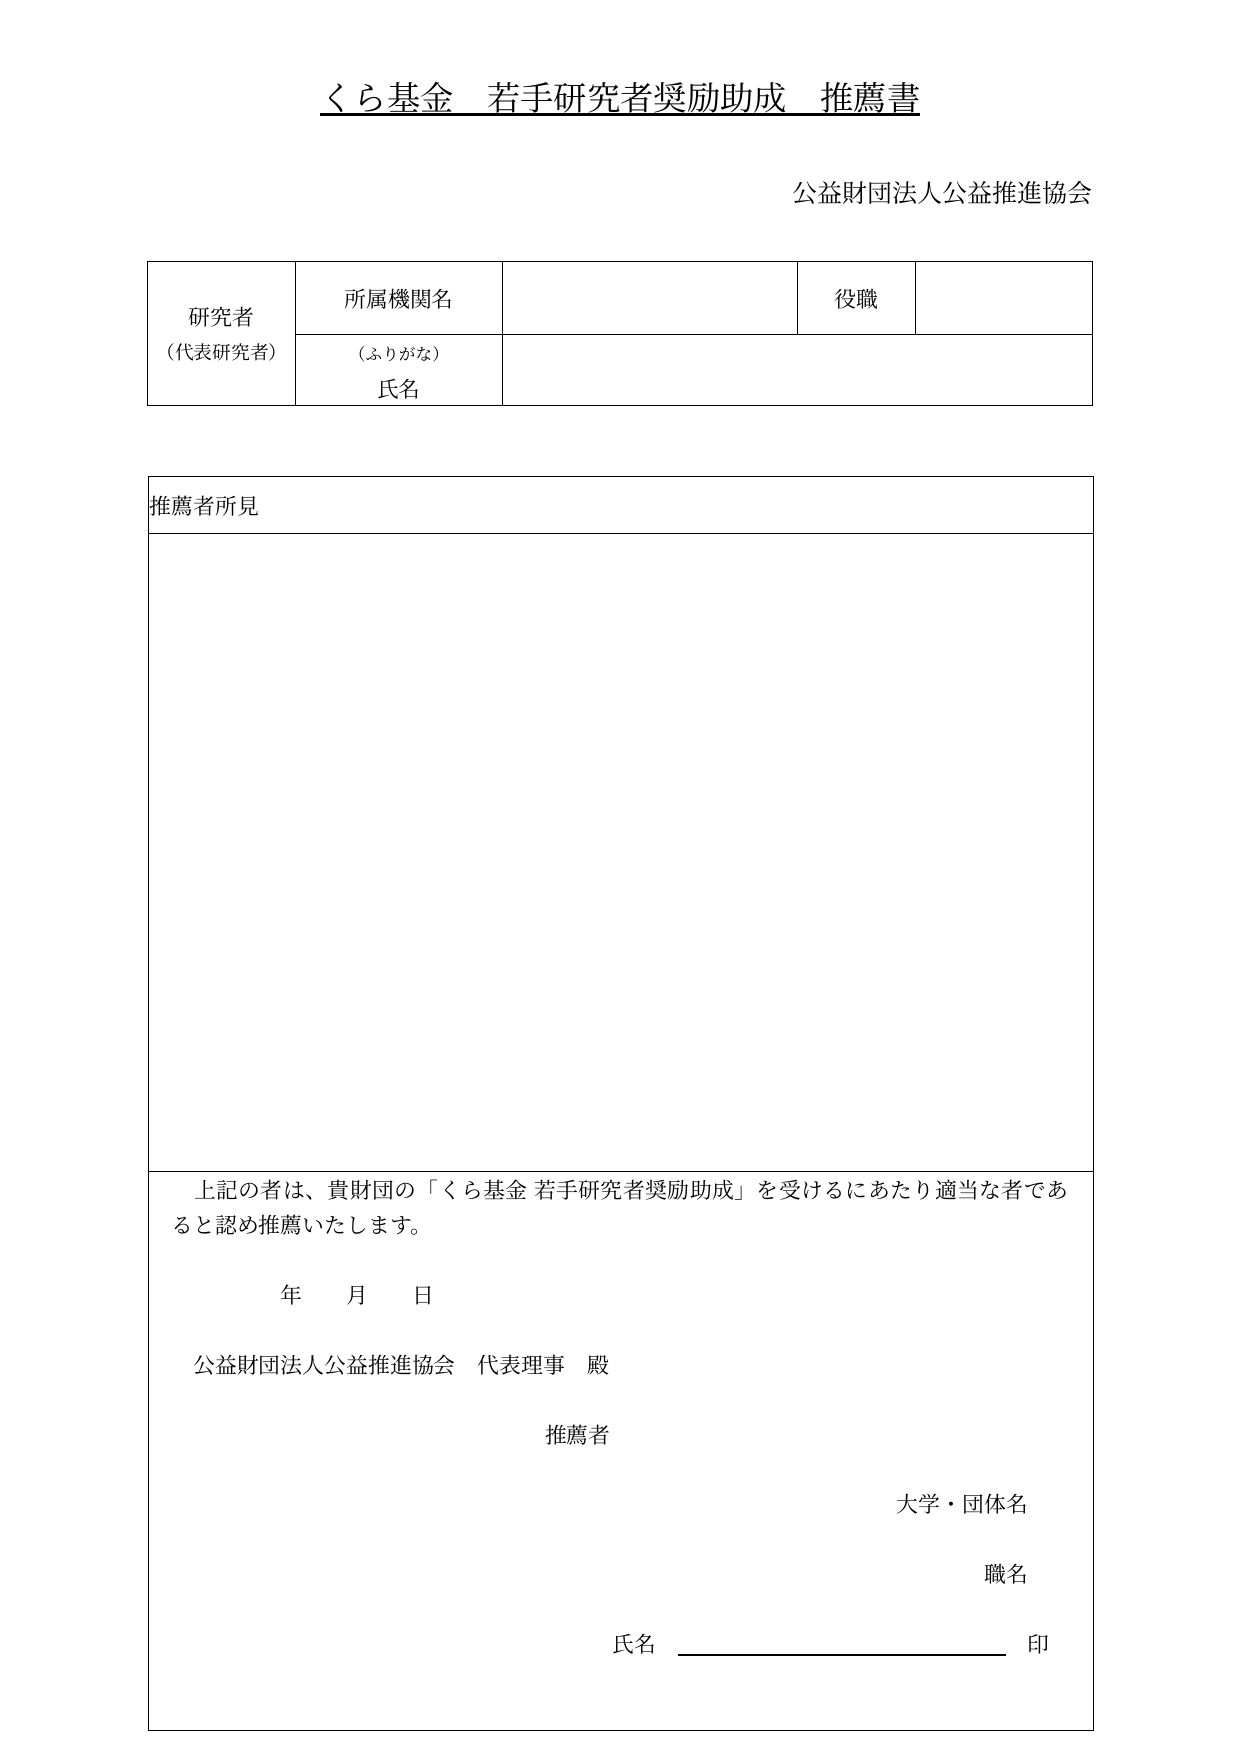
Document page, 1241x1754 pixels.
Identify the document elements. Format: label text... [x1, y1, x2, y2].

table_header [503, 262, 797, 334]
table_header 所属機関名 [296, 262, 502, 334]
table_header 推薦者所見 [149, 477, 1093, 532]
table_header 役職 [798, 262, 915, 334]
table_header [916, 262, 1092, 334]
table_cell 上記の者は、貴財団の「くら基金 若手研究者奨励助成」を受けるにあたり適当な者であると認め推薦いたします。 年 月 日 公益財団法人公益推進協会 代表理事 殿 推薦者 大学・団体名 職名 氏名 印 [149, 1172, 1093, 1730]
table_cell [503, 335, 1092, 405]
text 公益財団法人公益推進協会 [148, 156, 1092, 226]
table_cell [149, 534, 1093, 1171]
table_cell （ふりがな） 氏名 [296, 335, 502, 405]
table_header 研究者 （代表研究者） [148, 262, 295, 405]
text くら基金 若手研究者奨励助成 推薦書 [148, 62, 1092, 131]
